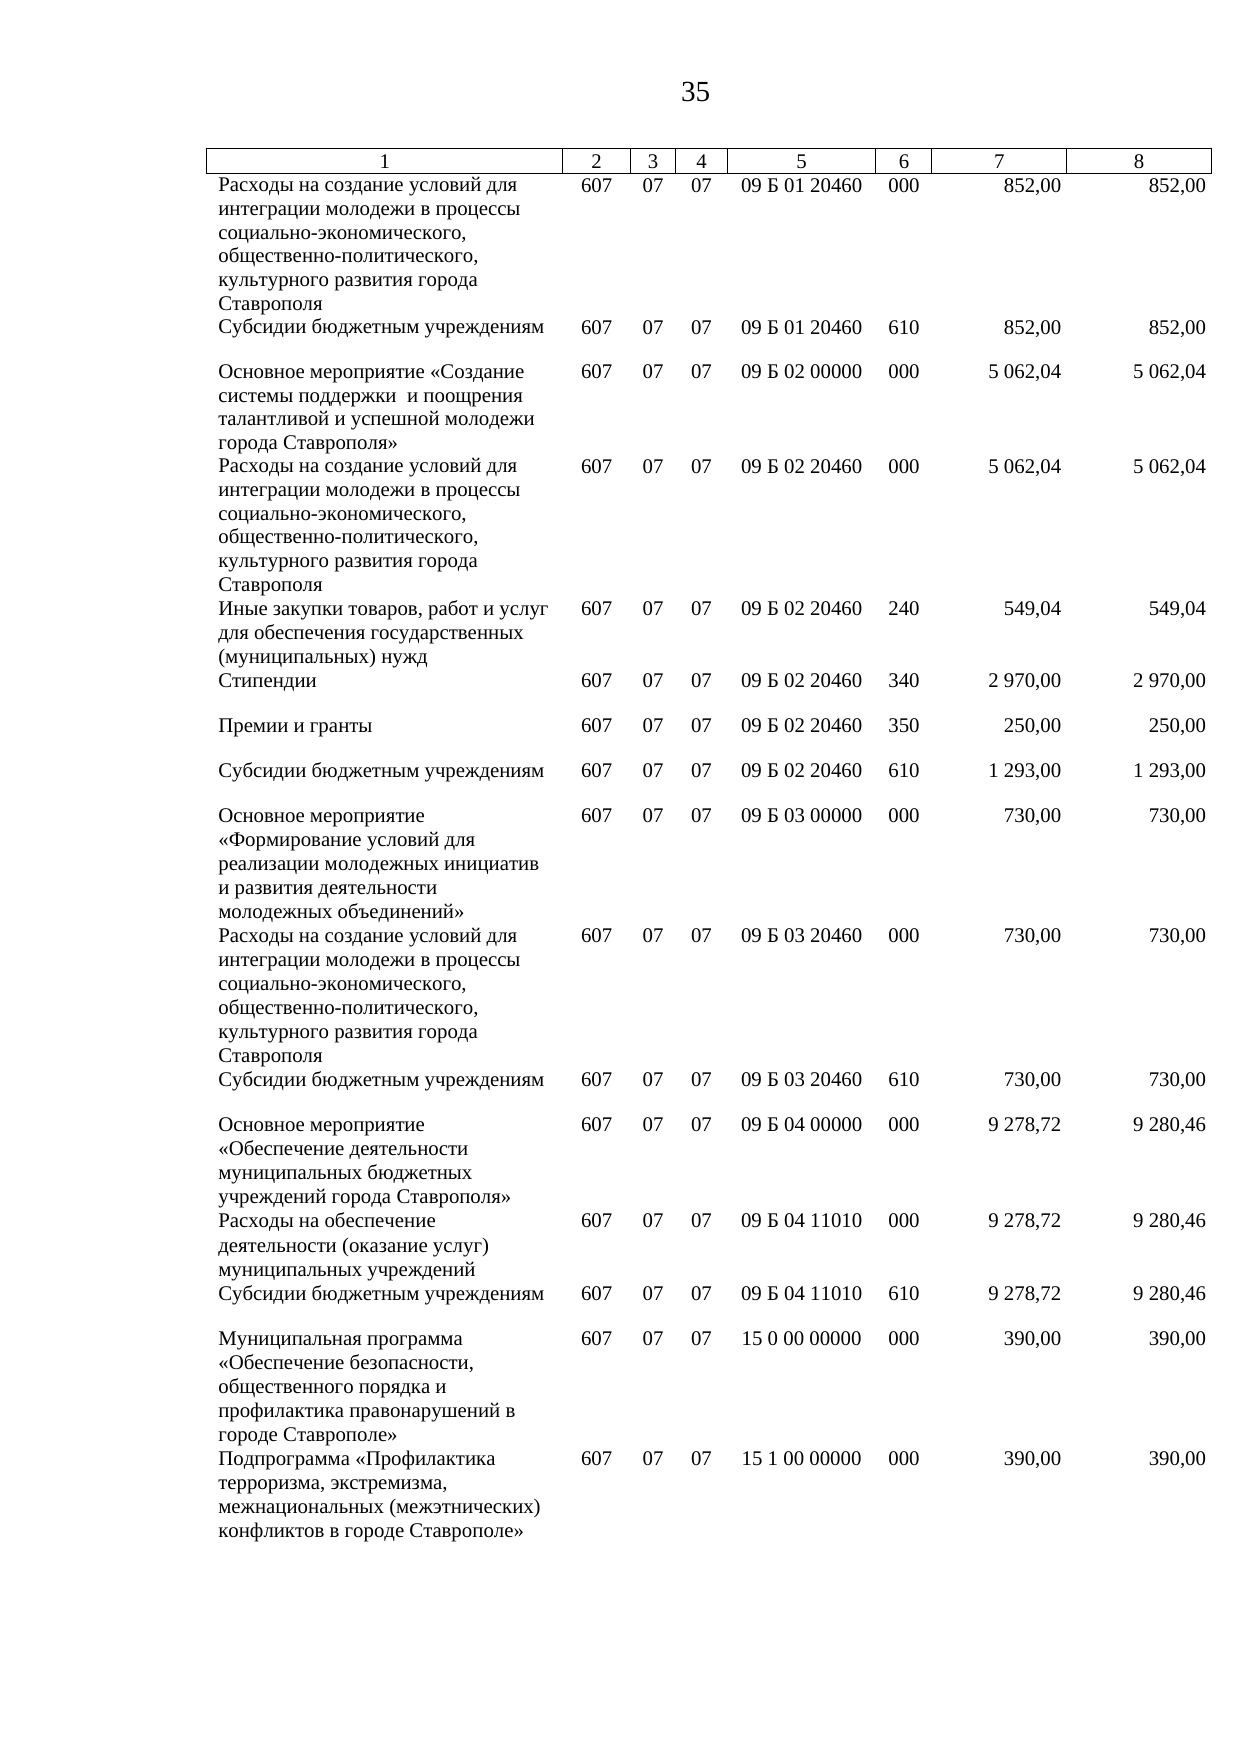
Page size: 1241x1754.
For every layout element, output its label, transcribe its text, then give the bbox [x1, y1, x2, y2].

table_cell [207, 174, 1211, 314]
table_header 1 [207, 149, 562, 173]
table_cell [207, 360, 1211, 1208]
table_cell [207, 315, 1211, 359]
table_header 7 [932, 149, 1066, 173]
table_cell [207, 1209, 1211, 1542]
table_header 4 [676, 149, 727, 173]
table_header 3 [631, 149, 675, 173]
table_header 2 [563, 149, 630, 173]
table_header 5 [728, 149, 875, 173]
table_header 8 [1067, 149, 1211, 173]
table_header 6 [876, 149, 931, 173]
